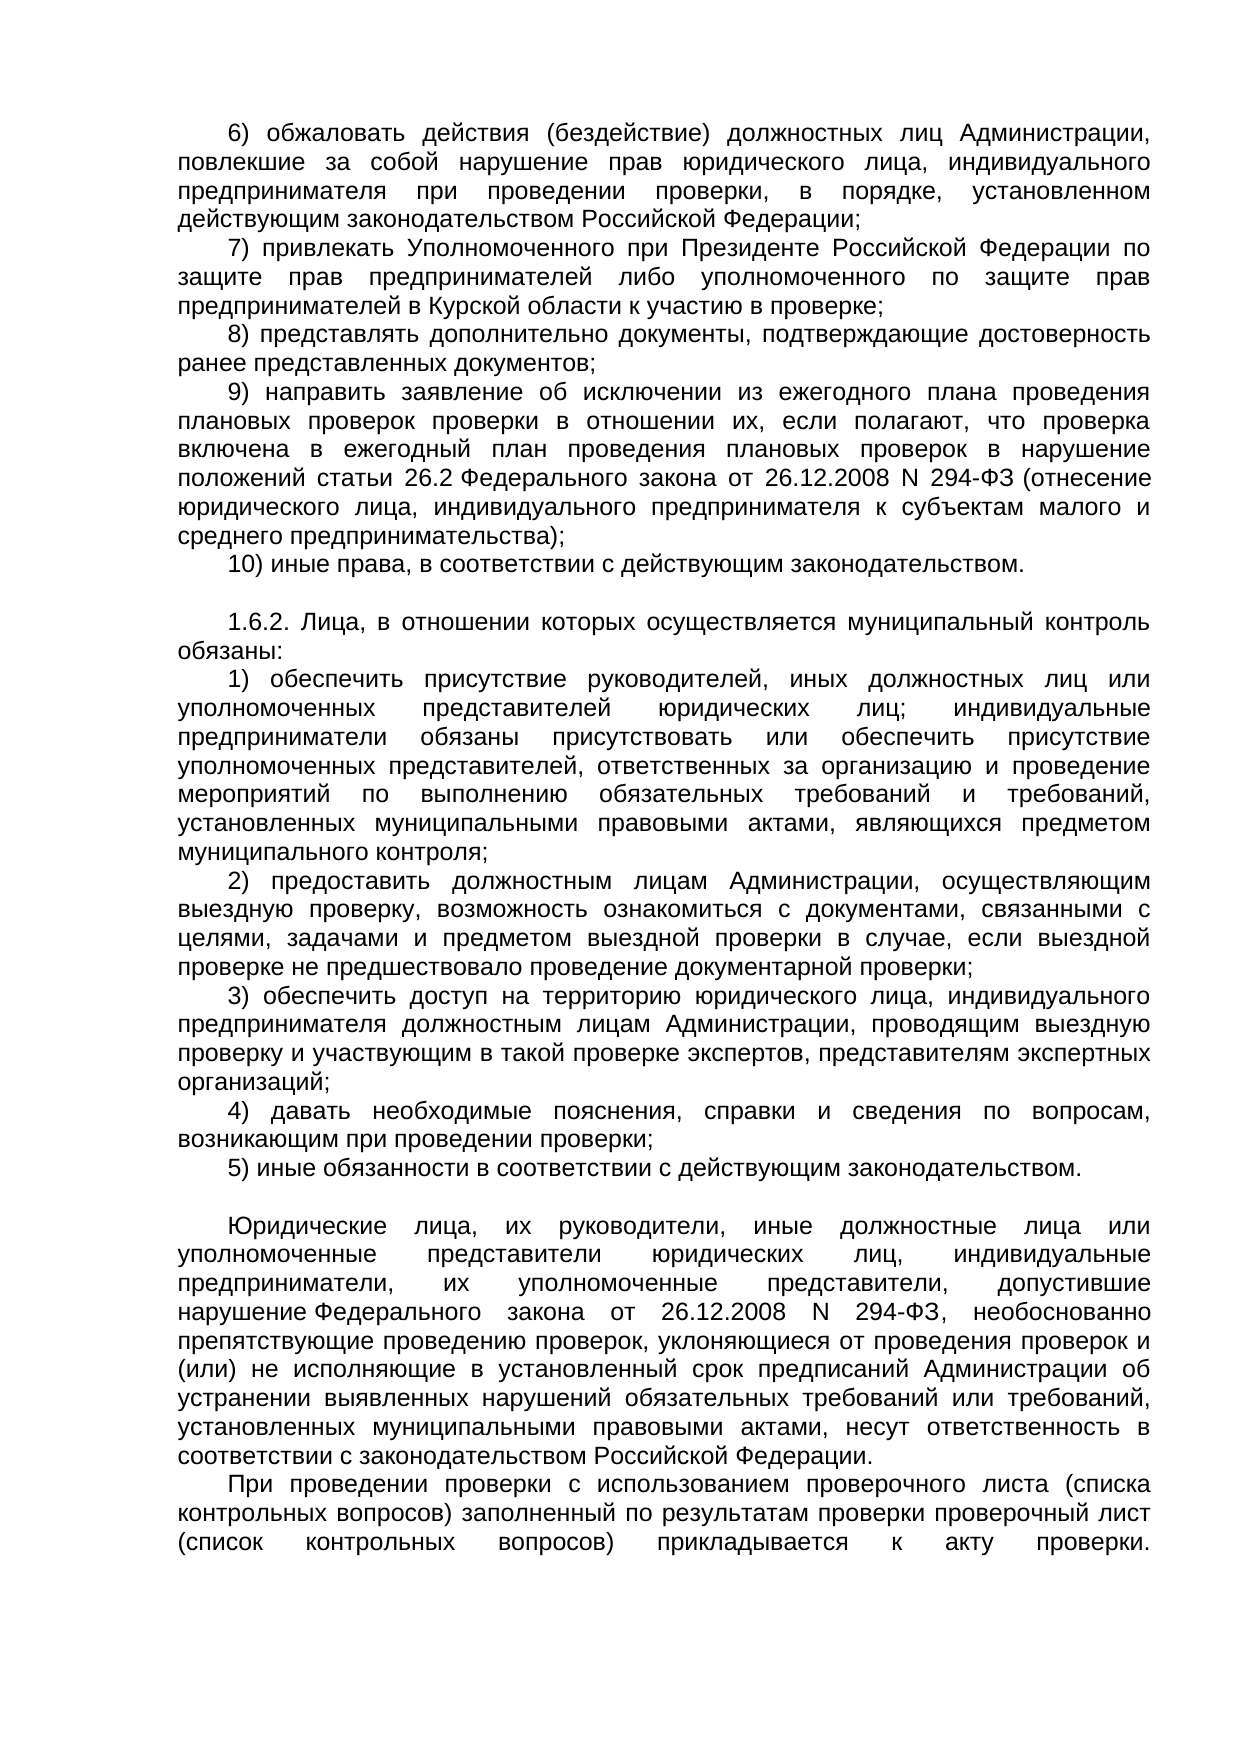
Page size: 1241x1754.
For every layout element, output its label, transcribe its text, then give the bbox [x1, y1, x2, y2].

text 3) обеспечить доступ на территорию юридического лица, индивидуального предпринимателя должностным лицам Администрации, проводящим выездную проверку и участвующим в такой проверке экспертов, представителям экспертных организаций; [177, 981, 1152, 1096]
text 8) представлять дополнительно документы, подтверждающие достоверность ранее представленных документов; [177, 319, 1152, 377]
text 1.6.2. Лица, в отношении которых осуществляется муниципальный контроль обязаны: [177, 607, 1152, 664]
text 7) привлекать Уполномоченного при Президенте Российской Федерации по защите прав предпринимателей либо уполномоченного по защите прав предпринимателей в Курской области к участию в проверке; [177, 233, 1152, 319]
text 10) иные права, в соответствии с действующим законодательством. [177, 549, 1152, 578]
text Юридические лица, их руководители, иные должностные лица или уполномоченные представители юридических лиц, индивидуальные предприниматели, их уполномоченные представители, допустившие нарушение Федерального закона от 26.12.2008 N 294-ФЗ, необоснованно препятствующие проведению проверок, уклоняющиеся от проведения проверок и (или) не исполняющие в установленный срок предписаний Администрации об устранении выявленных нарушений обязательных требований или требований, установленных муниципальными правовыми актами, несут ответственность в соответствии с законодательством Российской Федерации. [177, 1211, 1152, 1469]
text 2) предоставить должностным лицам Администрации, осуществляющим выездную проверку, возможность ознакомиться с документами, связанными с целями, задачами и предметом выездной проверки в случае, если выездной проверке не предшествовало проведение документарной проверки; [177, 866, 1152, 981]
text 5) иные обязанности в соответствии с действующим законодательством. [177, 1153, 1152, 1182]
text 1) обеспечить присутствие руководителей, иных должностных лиц или уполномоченных представителей юридических лиц; индивидуальные предприниматели обязаны присутствовать или обеспечить присутствие уполномоченных представителей, ответственных за организацию и проведение мероприятий по выполнению обязательных требований и требований, установленных муниципальными правовыми актами, являющихся предметом муниципального контроля; [177, 664, 1152, 866]
text 4) давать необходимые пояснения, справки и сведения по вопросам, возникающим при проведении проверки; [177, 1096, 1152, 1153]
text 9) направить заявление об исключении из ежегодного плана проведения плановых проверок проверки в отношении их, если полагают, что проверка включена в ежегодный план проведения плановых проверок в нарушение положений статьи 26.2 Федерального закона от 26.12.2008 N 294-ФЗ (отнесение юридического лица, индивидуального предпринимателя к субъектам малого и среднего предпринимательства); [177, 377, 1152, 549]
text 6) обжаловать действия (бездействие) должностных лиц Администрации, повлекшие за собой нарушение прав юридического лица, индивидуального предпринимателя при проведении проверки, в порядке, установленном действующим законодательством Российской Федерации; [177, 118, 1152, 233]
text При проведении проверки с использованием проверочного листа (списка контрольных вопросов) заполненный по результатам проверки проверочный лист (список контрольных вопросов) прикладывается к акту проверки. [177, 1469, 1152, 1584]
